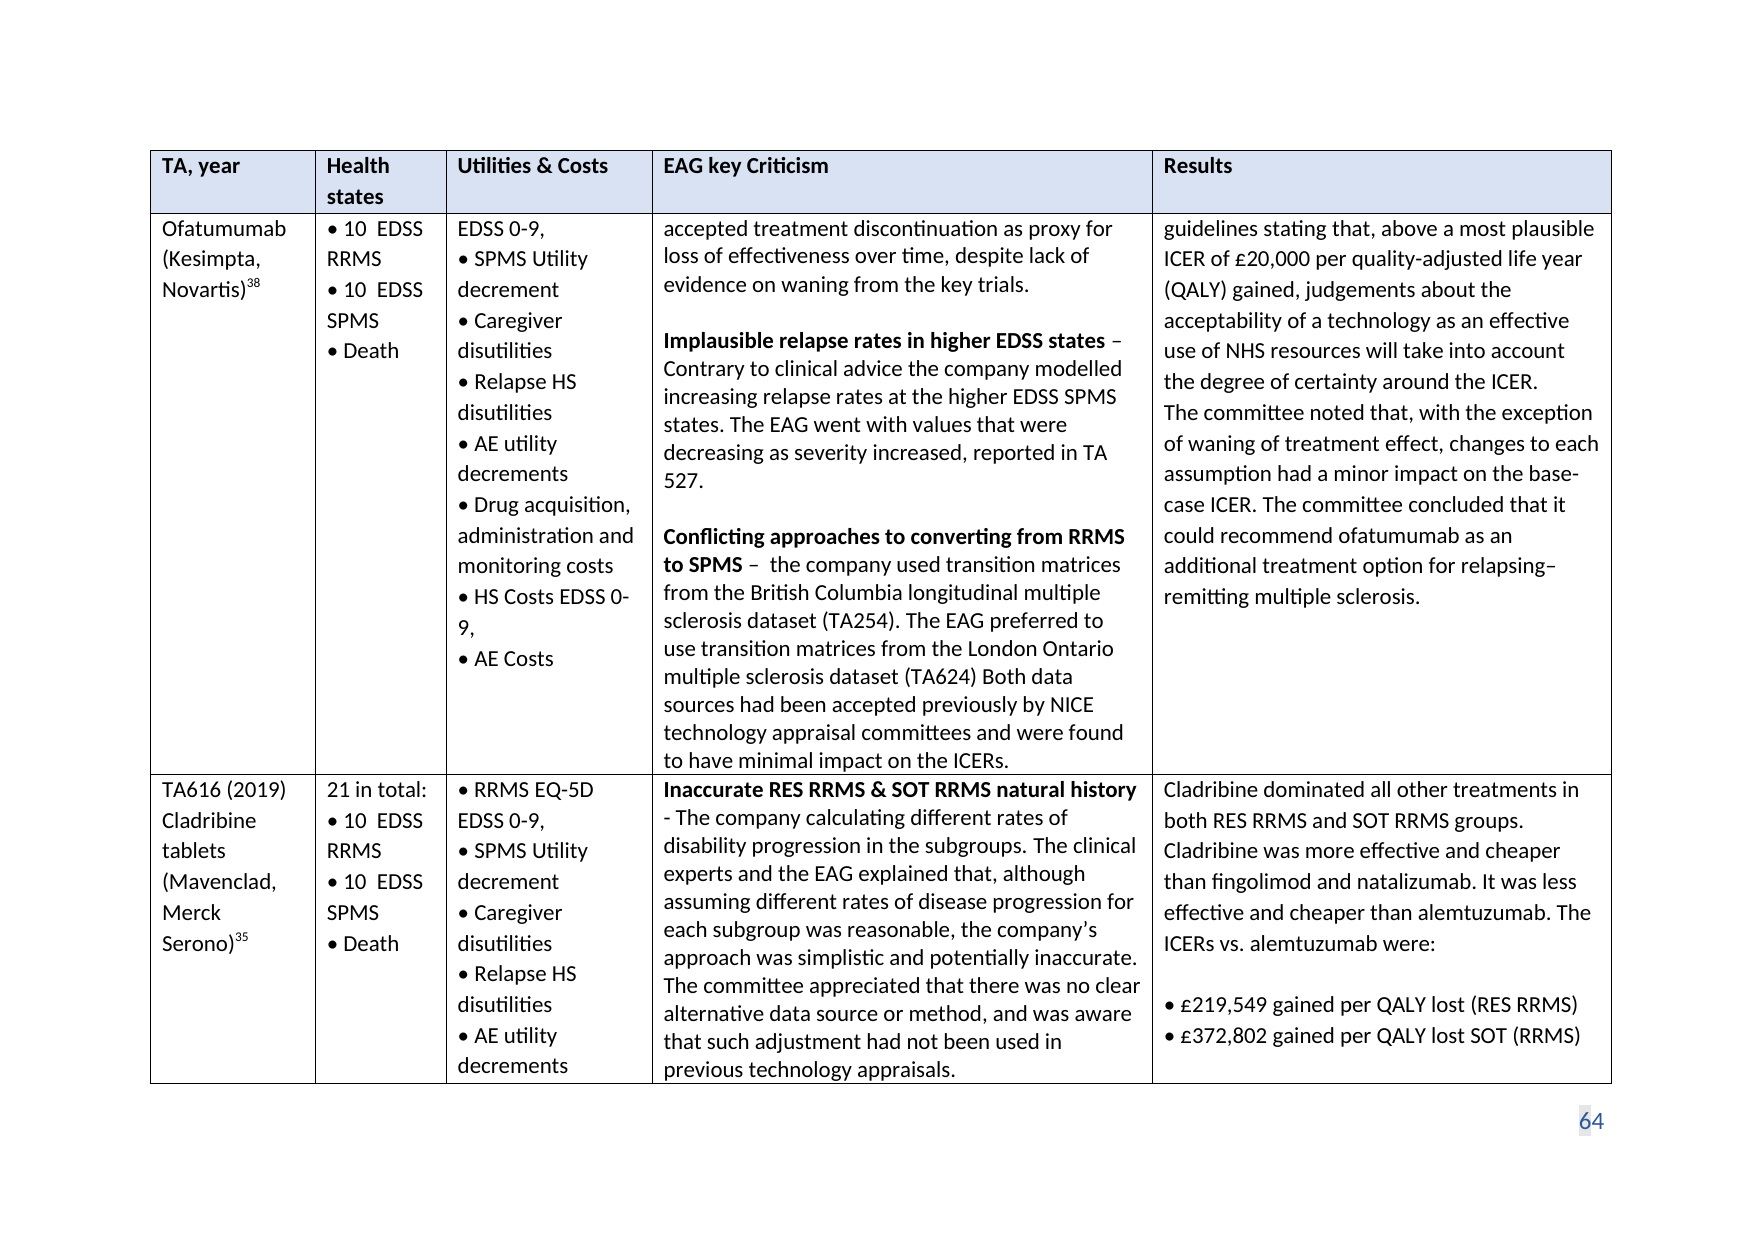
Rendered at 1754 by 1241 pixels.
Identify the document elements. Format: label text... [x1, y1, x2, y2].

table_header EAG key Criticism [653, 151, 1152, 213]
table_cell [653, 775, 1152, 1083]
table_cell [1153, 214, 1611, 774]
table_header Health states [316, 151, 446, 213]
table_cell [316, 775, 446, 1083]
table_header Utilities & Costs [447, 151, 652, 213]
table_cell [151, 214, 315, 774]
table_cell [1153, 775, 1611, 1083]
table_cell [447, 214, 652, 774]
table_header TA, year [151, 151, 315, 213]
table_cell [316, 214, 446, 774]
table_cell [447, 775, 652, 1083]
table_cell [653, 214, 1152, 774]
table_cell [151, 775, 315, 1083]
table_header Results [1153, 151, 1611, 213]
